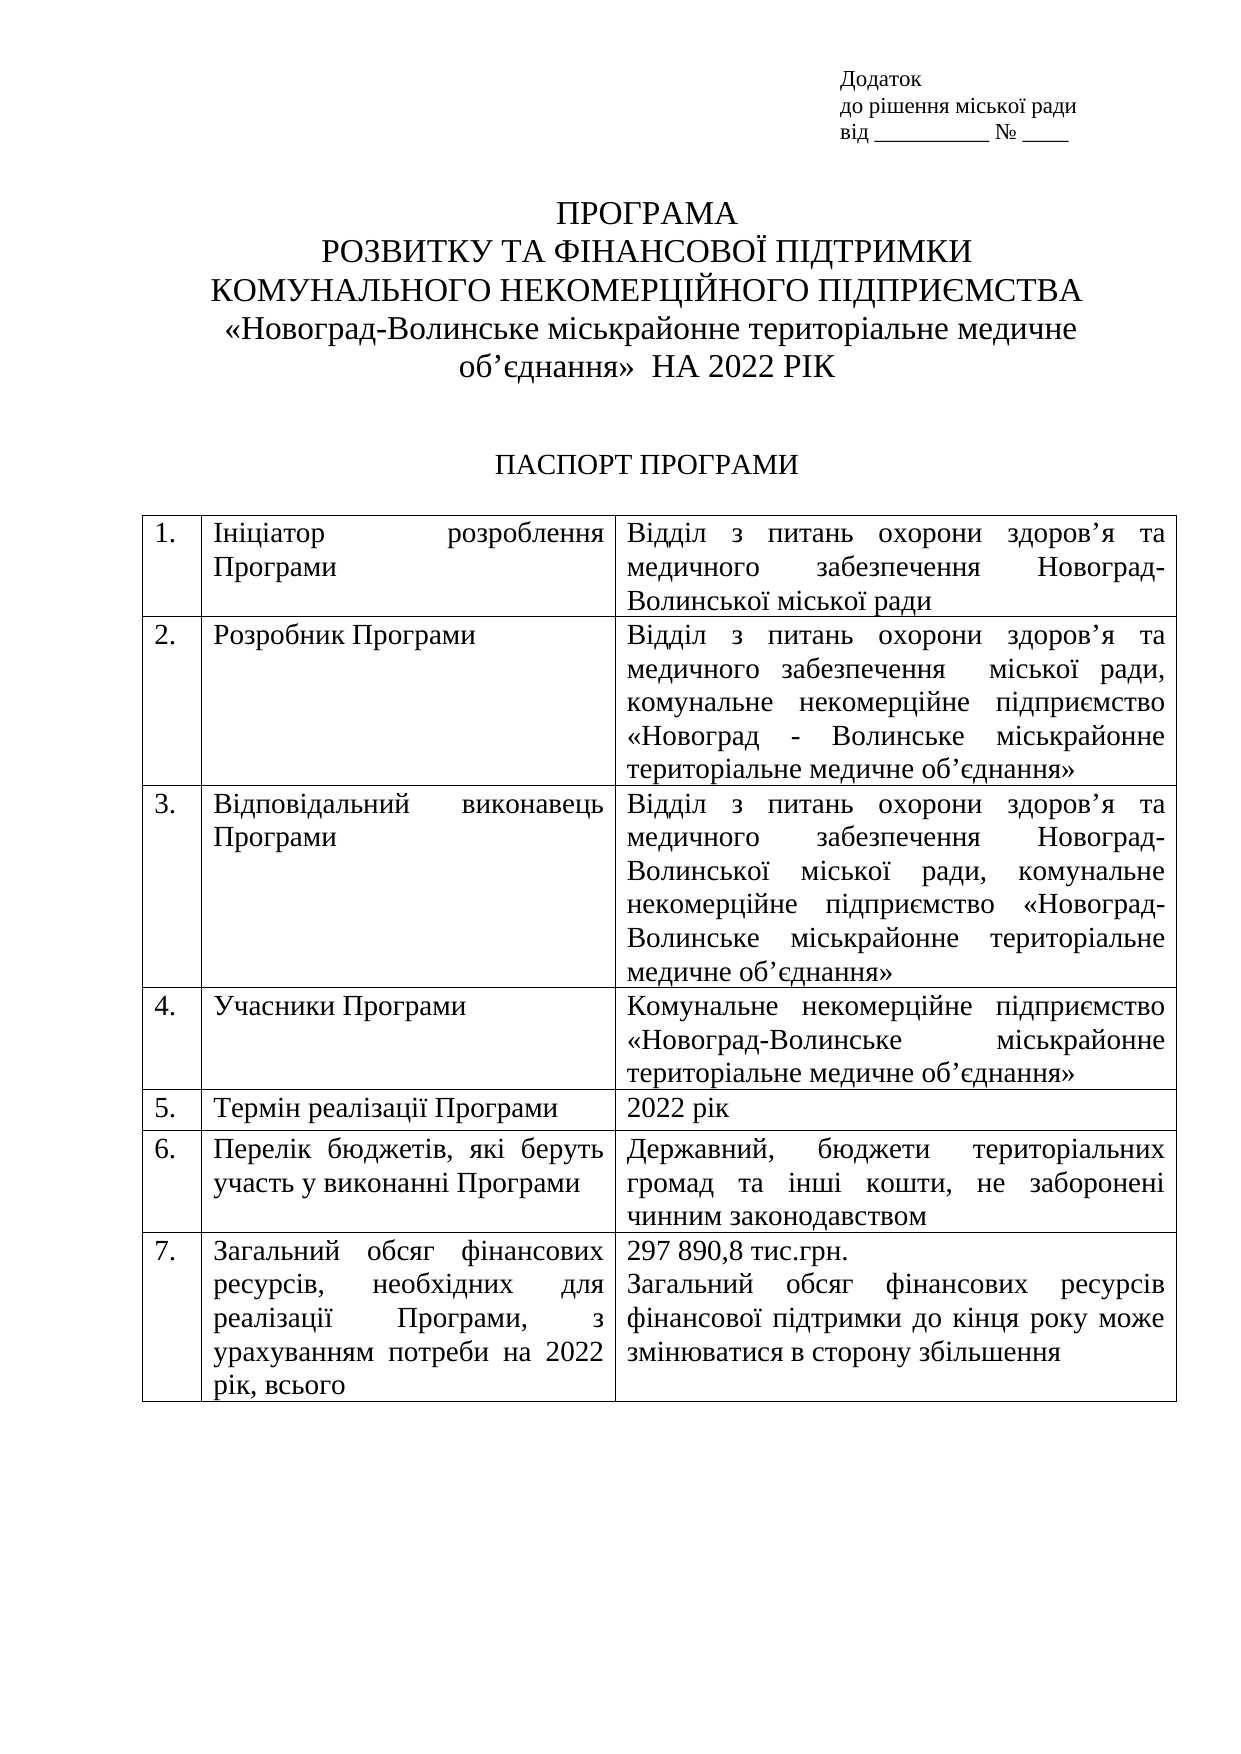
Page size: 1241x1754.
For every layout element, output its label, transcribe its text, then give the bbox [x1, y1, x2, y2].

table_cell Перелік бюджетів, які беруть участь у виконанні Програми [202, 1131, 615, 1232]
text «Новоград-Волинське міськрайонне територіальне медичне об’єднання» НА 2022 РІК [131, 308, 1162, 385]
table_cell Державний, бюджети територіальних громад та інші кошти, не заборонені чинним законодавством [616, 1131, 1176, 1232]
table_cell Загальний обсяг фінансових ресурсів, необхідних для реалізації Програми, з урахуванням потреби на 2022 рік, всього [202, 1233, 615, 1401]
table_cell 2022 рік [616, 1090, 1176, 1130]
text ПАСПОРТ ПРОГРАМИ [131, 447, 1162, 481]
table_cell Відділ з питань охорони здоров’я та медичного забезпечення міської ради, комунальне некомерційне підприємство «Новоград - Волинське міськрайонне територіальне медичне об’єднання» [616, 617, 1176, 785]
text ПРОГРАМА [131, 193, 1162, 232]
table_header Відділ з питань охорони здоров’я та медичного забезпечення Новоград-Волинської міської ради [616, 516, 1176, 616]
table_cell 297 890,8 тис.грн. Загальний обсяг фінансових ресурсів фінансової підтримки до кінця року може змінюватися в сторону збільшення [616, 1233, 1176, 1401]
table_cell 2. [143, 617, 201, 785]
table_cell Відділ з питань охорони здоров’я та медичного забезпечення Новоград-Волинської міської ради, комунальне некомерційне підприємство «Новоград-Волинське міськрайонне територіальне медичне об’єднання» [616, 786, 1176, 987]
table_cell Термін реалізації Програми [202, 1090, 615, 1130]
table_header 1. [143, 516, 201, 616]
text Додаток [840, 66, 1162, 92]
table_cell Комунальне некомерційне підприємство «Новоград-Волинське міськрайонне територіальне медичне об’єднання» [616, 988, 1176, 1089]
text комунальноГО некомерційноГО підприємствА [131, 270, 1162, 308]
table_cell 4. [143, 988, 201, 1089]
text від __________ № ____ [840, 118, 1162, 144]
text РОЗВИТКУ ТА ФІНАНСОВОЇ ПІДТРИМКИ [131, 232, 1162, 270]
table_cell 5. [143, 1090, 201, 1130]
table_cell Розробник Програми [202, 617, 615, 785]
table_cell Учасники Програми [202, 988, 615, 1089]
table_cell 6. [143, 1131, 201, 1232]
table_header Ініціатор розроблення Програми [202, 516, 615, 616]
table_cell Відповідальний виконавець Програми [202, 786, 615, 987]
text до рішення міської ради [840, 92, 1162, 118]
table_cell 7. [143, 1233, 201, 1401]
table_cell 3. [143, 786, 201, 987]
